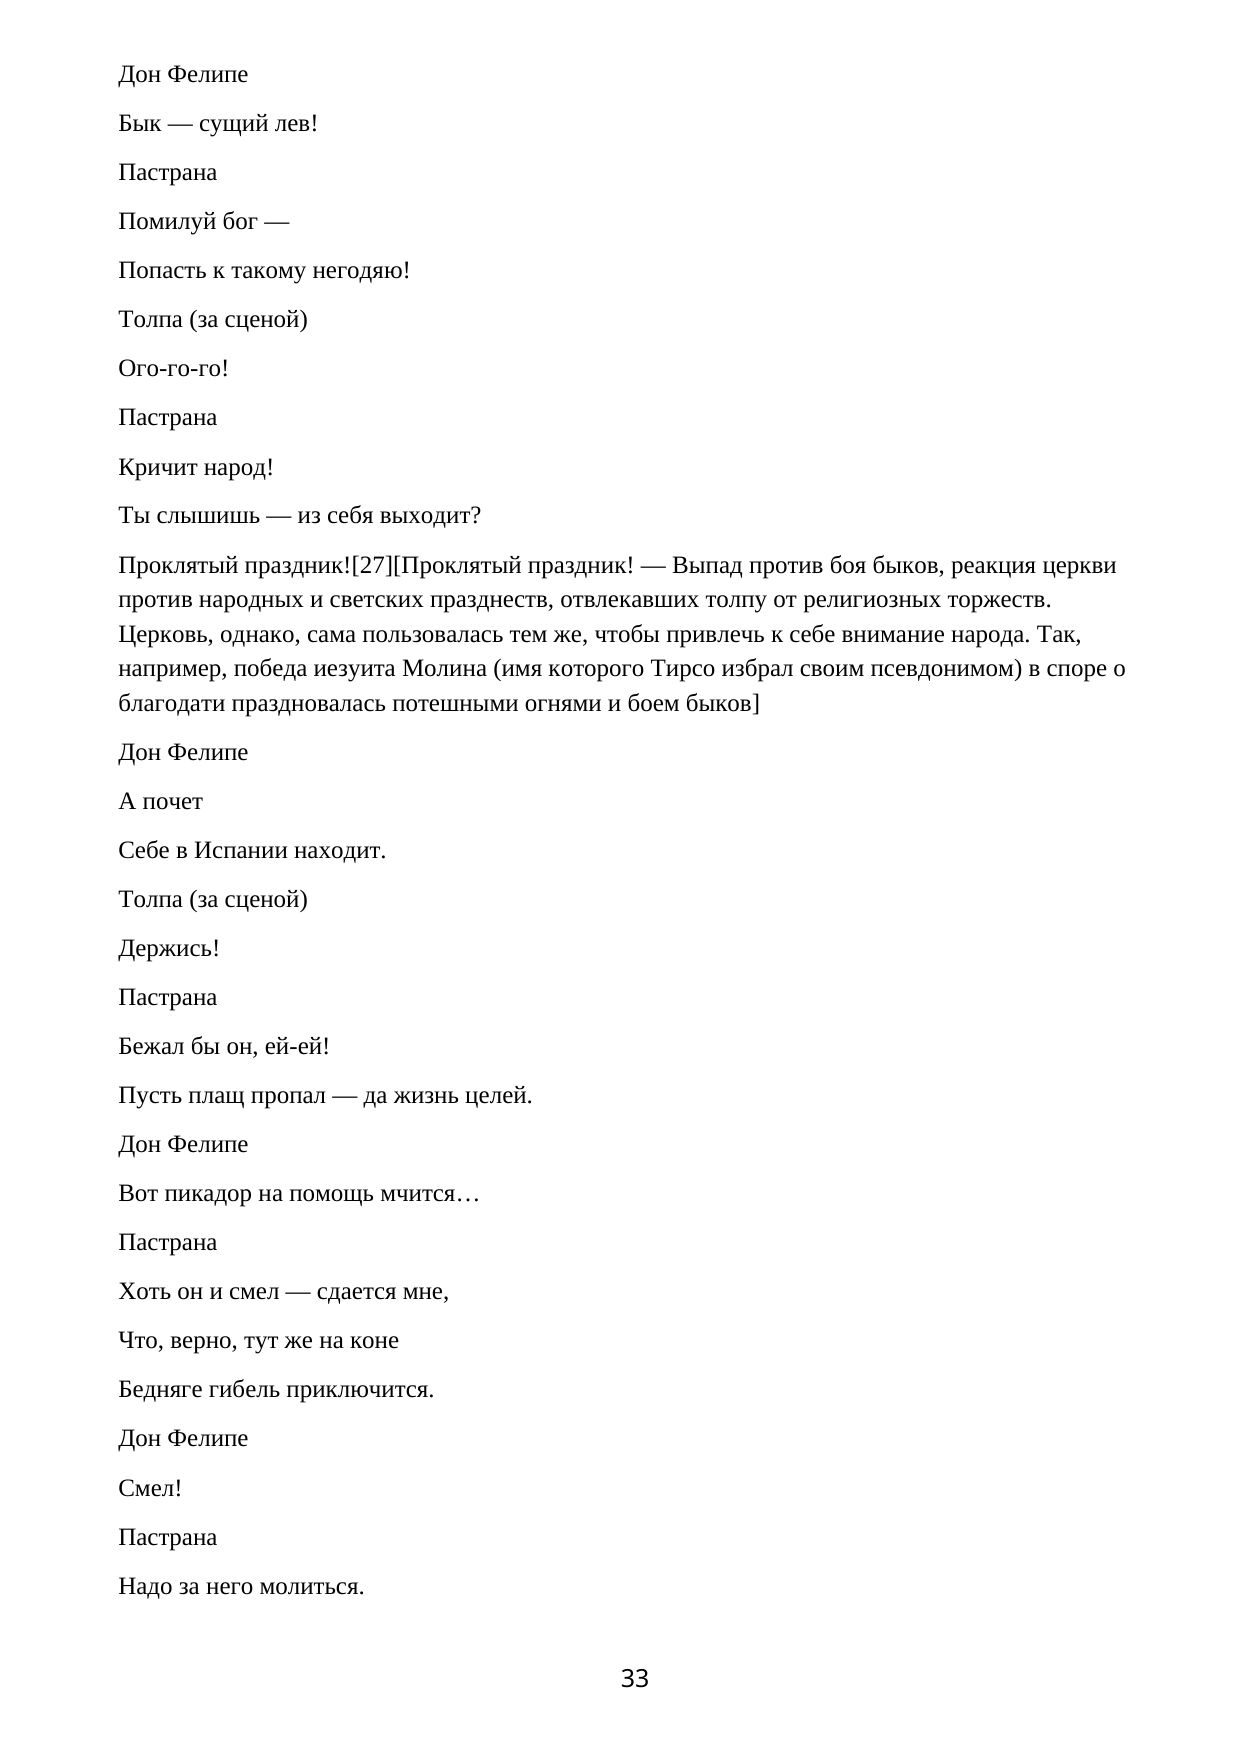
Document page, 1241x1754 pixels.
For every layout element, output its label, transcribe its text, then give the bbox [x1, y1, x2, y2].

text Проклятый праздник![27][Проклятый праздник! — Выпад против боя быков, реакция церкви против народных и светских празднеств, отвлекавших толпу от религиозных торжеств. Церковь, однако, сама пользовалась тем же, чтобы привлечь к себе внимание народа. Так, например, победа иезуита Молина (имя которого Тирсо избрал своим псевдонимом) в споре о благодати праздновалась потешными огнями и боем быков] [118, 550, 1152, 716]
text Пастрана [118, 982, 1152, 1011]
text Пастрана [118, 157, 1152, 186]
text Толпа (за сценой) [118, 884, 1152, 913]
text Пастрана [118, 1227, 1152, 1256]
text Ого-го-го! [118, 353, 1152, 382]
text Что, верно, тут же на коне [118, 1325, 1152, 1354]
text Попасть к такому негодяю! [118, 255, 1152, 284]
text Вот пикадор на помощь мчится… [118, 1178, 1152, 1207]
text Пастрана [118, 1522, 1152, 1550]
text Бык — сущий лев! [118, 108, 1152, 137]
text Дон Фелипе [118, 1423, 1152, 1452]
text Ты слышишь — из себя выходит? [118, 501, 1152, 529]
text Дон Фелипе [118, 59, 1152, 88]
text Себе в Испании находит. [118, 835, 1152, 863]
text Дон Фелипе [118, 737, 1152, 765]
text Кричит народ! [118, 452, 1152, 480]
text Дон Фелипе [118, 1129, 1152, 1158]
text Бедняге гибель приключится. [118, 1374, 1152, 1403]
text Помилуй бог — [118, 206, 1152, 235]
text Пастрана [118, 402, 1152, 431]
text Смел! [118, 1473, 1152, 1501]
text Пусть плащ пропал — да жизнь целей. [118, 1080, 1152, 1109]
text Держись! [118, 933, 1152, 962]
text Надо за него молиться. [118, 1571, 1152, 1599]
text А почет [118, 786, 1152, 814]
text Толпа (за сценой) [118, 304, 1152, 333]
text Хоть он и смел — сдается мне, [118, 1276, 1152, 1305]
text Бежал бы он, ей-ей! [118, 1031, 1152, 1060]
